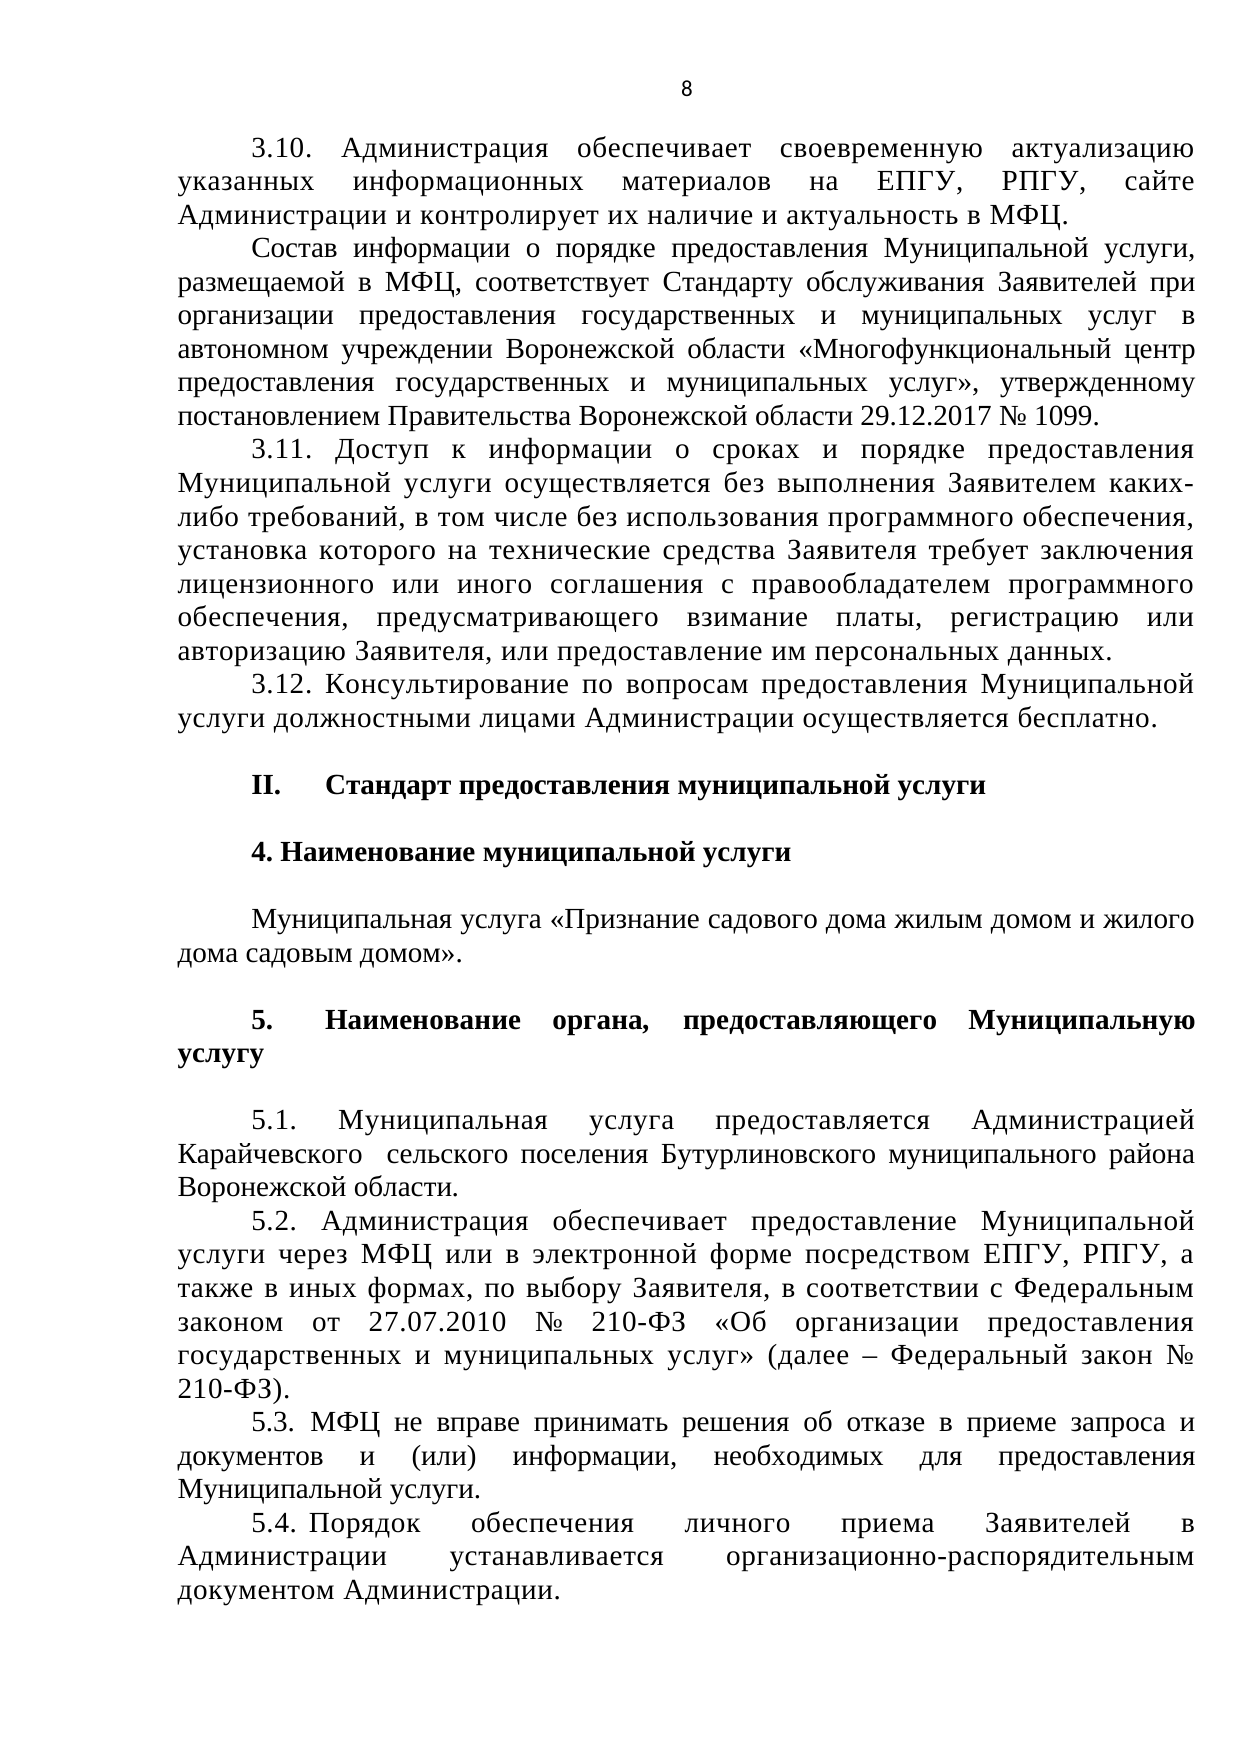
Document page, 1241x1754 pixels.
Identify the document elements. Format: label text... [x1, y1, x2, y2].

list Стандарт предоставления муниципальной услуги [177, 767, 1196, 801]
list МФЦ не вправе принимать решения об отказе в приеме запроса и документов и (или) информации, необходимых для предоставления Муниципальной услуги. [177, 1404, 1196, 1505]
text Муниципальная услуга «Признание садового дома жилым домом и жилого дома садовым домом». [177, 901, 1196, 968]
text 3.12. Консультирование по вопросам предоставления Муниципальной услуги должностными лицами Администрации осуществляется бесплатно. [177, 666, 1196, 733]
text Состав информации о порядке предоставления Муниципальной услуги, размещаемой в МФЦ, соответствует Стандарту обслуживания Заявителей при организации предоставления государственных и муниципальных услуг в автономном учреждении Воронежской области «Многофункциональный центр предоставления государственных и муниципальных услуг», утвержденному постановлением Правительства Воронежской области 29.12.2017 № 1099. [177, 230, 1196, 432]
text 5.1. Муниципальная услуга предоставляется Администрацией Карайчевского сельского поселения Бутурлиновского муниципального района Воронежской области. [177, 1102, 1196, 1203]
text 3.11. Доступ к информации о сроках и порядке предоставления Муниципальной услуги осуществляется без выполнения Заявителем каких-либо требований, в том числе без использования программного обеспечения, установка которого на технические средства Заявителя требует заключения лицензионного или иного соглашения с правообладателем программного обеспечения, предусматривающего взимание платы, регистрацию или авторизацию Заявителя, или предоставление им персональных данных. [177, 432, 1196, 666]
list Наименование органа, предоставляющего Муниципальную услугу [177, 1002, 1196, 1069]
text 3.10. Администрация обеспечивает своевременную актуализацию указанных информационных материалов на ЕПГУ, РПГУ, сайте Администрации и контролирует их наличие и актуальность в МФЦ. [177, 130, 1196, 230]
text 5.2. Администрация обеспечивает предоставление Муниципальной услуги через МФЦ или в электронной форме посредством ЕПГУ, РПГУ, а также в иных формах, по выбору Заявителя, в соответствии с Федеральным законом от 27.07.2010 № 210-ФЗ «Об организации предоставления государственных и муниципальных услуг» (далее – Федеральный закон № 210-ФЗ). [177, 1203, 1196, 1404]
list Порядок обеспечения личного приема Заявителей в Администрации устанавливается организационно-распорядительным документом Администрации. [177, 1505, 1196, 1606]
text 4. Наименование муниципальной услуги [177, 834, 1196, 868]
